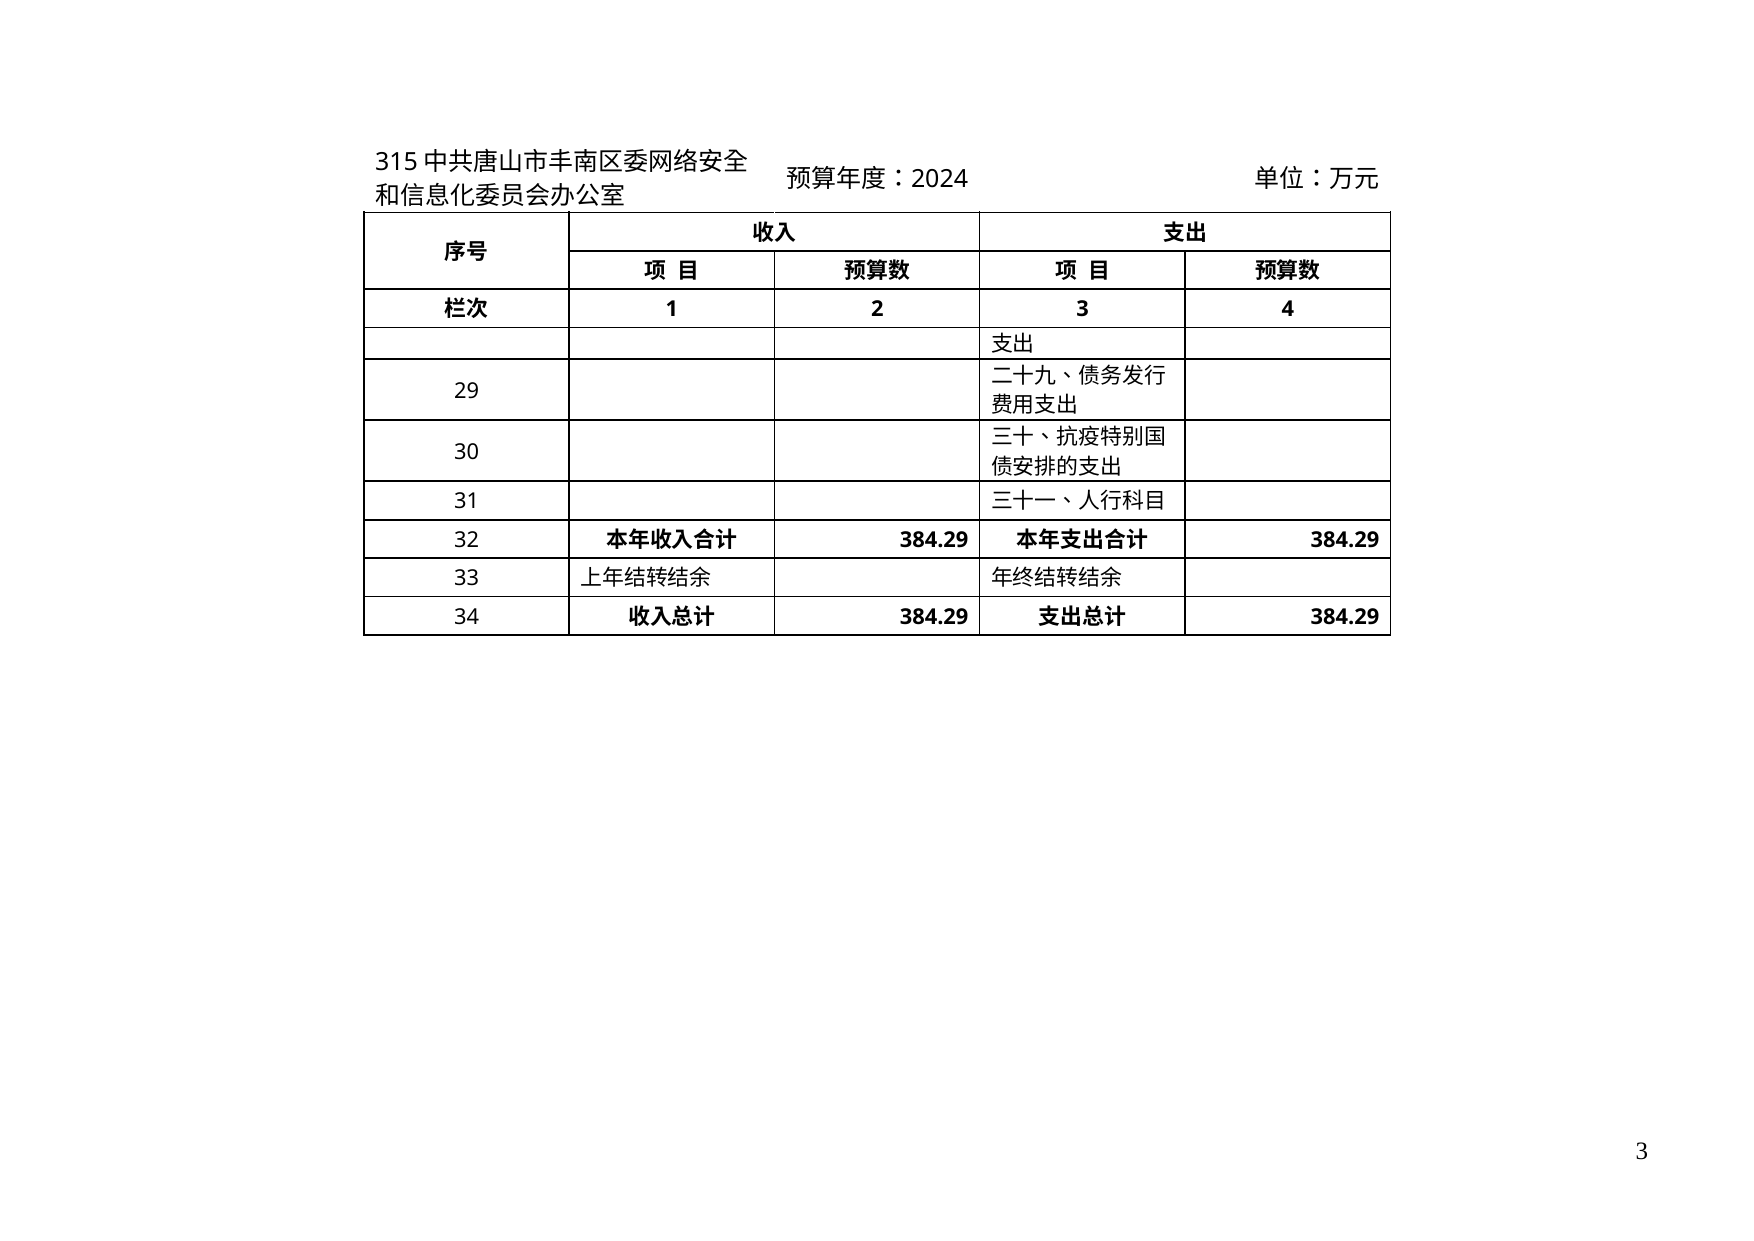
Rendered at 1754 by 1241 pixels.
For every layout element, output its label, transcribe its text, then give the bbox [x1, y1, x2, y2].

table_cell 34 [365, 597, 568, 634]
table_cell 28 [365, 328, 568, 358]
table_cell 序号 [365, 213, 568, 288]
table_cell [1186, 328, 1390, 358]
table_cell 预算数 [1186, 252, 1390, 288]
table_cell 上年结转结余 [570, 559, 774, 596]
table_cell [570, 328, 774, 358]
table_cell 384.29 [1186, 597, 1390, 634]
table_cell [775, 559, 979, 596]
table_cell [775, 421, 979, 480]
table_cell [570, 421, 774, 480]
table_cell 384.29 [775, 597, 979, 634]
table_cell 项 目 [980, 252, 1184, 288]
table_cell 本年支出合计 [980, 521, 1184, 557]
table_header 预算年度：2024 [775, 143, 979, 211]
table_cell 3 [980, 290, 1184, 327]
table_cell [570, 360, 774, 419]
table_cell 预算数 [775, 252, 979, 288]
table_cell 32 [365, 521, 568, 557]
table_cell 本年收入合计 [570, 521, 774, 557]
table_cell 29 [365, 360, 568, 419]
table_cell 三十、抗疫特别国债安排的支出 [980, 421, 1184, 480]
table_cell 项 目 [570, 252, 774, 288]
table_cell 384.29 [775, 521, 979, 557]
table_cell [1186, 421, 1390, 480]
table_cell 33 [365, 559, 568, 596]
table_cell 2 [775, 290, 979, 327]
table_cell 384.29 [1186, 521, 1390, 557]
table_header 单位：万元 [980, 143, 1390, 211]
table_cell 收入 [570, 213, 979, 250]
table_cell 支出总计 [980, 597, 1184, 634]
table_header 315中共唐山市丰南区委网络安全和信息化委员会办公室 [365, 143, 774, 211]
table_cell 二十九、债务发行费用支出 [980, 360, 1184, 419]
table_cell 31 [365, 482, 568, 519]
table_cell 收入总计 [570, 597, 774, 634]
table_cell [775, 328, 979, 358]
table_cell 支出 [980, 213, 1390, 250]
table_cell 三十一、人行科目 [980, 482, 1184, 519]
table_cell [1186, 360, 1390, 419]
table_cell 二十八、债务付息支出 [980, 328, 1184, 358]
table_cell [1186, 482, 1390, 519]
table_cell [570, 482, 774, 519]
table_cell [775, 360, 979, 419]
table_cell 1 [570, 290, 774, 327]
table_cell 4 [1186, 290, 1390, 327]
table_cell 30 [365, 421, 568, 480]
table_cell [1186, 559, 1390, 596]
table_cell [775, 482, 979, 519]
table_cell 年终结转结余 [980, 559, 1184, 596]
table_cell 栏次 [365, 290, 568, 327]
